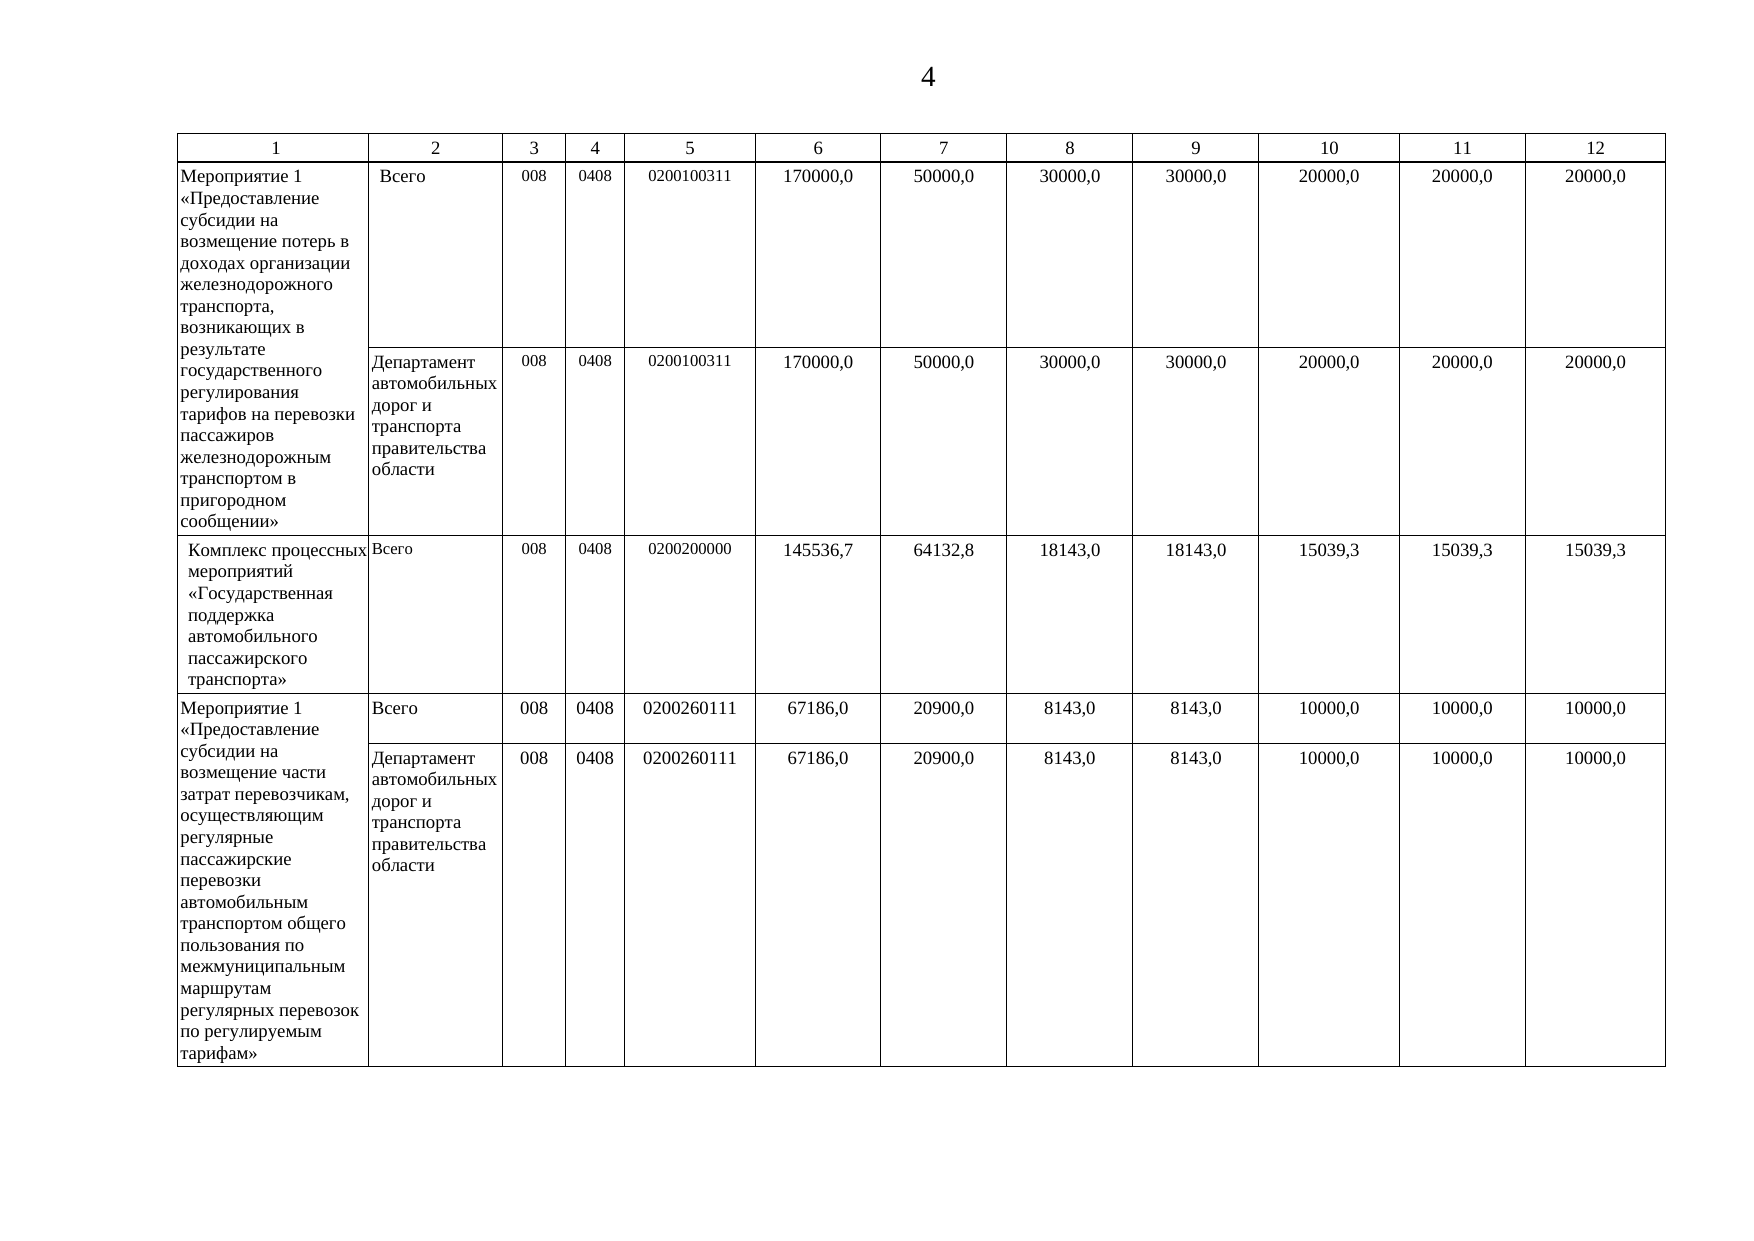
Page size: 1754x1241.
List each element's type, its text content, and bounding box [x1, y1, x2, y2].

table_cell 18143,0 [1007, 536, 1132, 693]
table_cell 008 [503, 694, 565, 743]
table_cell Мероприятие 1 «Предоставление субсидии на возмещение потерь в доходах организации железнодорожного транспорта, возникающих в результате государственного регулирования тарифов на перевозки пассажиров железнодорожным транспортом в пригородном сообщении» [178, 163, 368, 535]
table_cell 8143,0 [1007, 744, 1132, 1066]
table_cell Мероприятие 1 «Предоставление субсидии на возмещение части затрат перевозчикам, осуществляющим регулярные пассажирские перевозки автомобильным транспортом общего пользования по межмуниципальным маршрутам регулярных перевозок по регулируемым тарифам» [178, 694, 368, 1066]
table_cell 10000,0 [1526, 694, 1665, 743]
table_cell 10000,0 [1400, 744, 1525, 1066]
table_cell 11 [1400, 134, 1525, 161]
table_cell 12 [1526, 134, 1665, 161]
table_cell 20000,0 [1259, 348, 1399, 535]
table_cell 20900,0 [881, 744, 1006, 1066]
table_cell 20000,0 [1526, 348, 1665, 535]
table_cell 9 [1133, 134, 1258, 161]
table_cell 0408 [566, 694, 624, 743]
table_cell 20000,0 [1400, 163, 1525, 347]
table_cell 008 [503, 536, 565, 693]
table_cell 0200100311 [625, 163, 755, 347]
table_cell 2 [369, 134, 502, 161]
table_cell 1 [178, 134, 368, 161]
table_cell 0200100311 [625, 348, 755, 535]
table_cell 50000,0 [881, 348, 1006, 535]
table_cell 0200200000 [625, 536, 755, 693]
table_cell 145536,7 [756, 536, 880, 693]
table_cell Всего [369, 536, 502, 693]
table_cell 170000,0 [756, 163, 880, 347]
table_cell 15039,3 [1400, 536, 1525, 693]
table_cell 20900,0 [881, 694, 1006, 743]
table_cell 3 [503, 134, 565, 161]
table_cell 10000,0 [1400, 694, 1525, 743]
table_cell 67186,0 [756, 744, 880, 1066]
table_cell 0408 [566, 744, 624, 1066]
table_cell 0200260111 [625, 694, 755, 743]
table_cell 4 [566, 134, 624, 161]
table_cell 15039,3 [1259, 536, 1399, 693]
table_cell 0408 [566, 163, 624, 347]
table_cell 10000,0 [1526, 744, 1665, 1066]
table_cell 0408 [566, 536, 624, 693]
table_cell Департамент автомобильных дорог и транспорта правительства области [369, 348, 502, 535]
table_cell 170000,0 [756, 348, 880, 535]
table_cell 64132,8 [881, 536, 1006, 693]
table_cell 10000,0 [1259, 694, 1399, 743]
table_cell 20000,0 [1259, 163, 1399, 347]
table_cell 30000,0 [1133, 348, 1258, 535]
table_cell 008 [503, 348, 565, 535]
table_cell 30000,0 [1133, 163, 1258, 347]
table_cell 0200260111 [625, 744, 755, 1066]
table_cell 8143,0 [1133, 694, 1258, 743]
table_cell 30000,0 [1007, 163, 1132, 347]
table_cell 30000,0 [1007, 348, 1132, 535]
table_cell 20000,0 [1400, 348, 1525, 535]
table_cell 8 [1007, 134, 1132, 161]
table_cell 8143,0 [1133, 744, 1258, 1066]
table_cell 18143,0 [1133, 536, 1258, 693]
table_cell 10000,0 [1259, 744, 1399, 1066]
table_cell 15039,3 [1526, 536, 1665, 693]
table_cell 50000,0 [881, 163, 1006, 347]
table_cell 7 [881, 134, 1006, 161]
table_cell 20000,0 [1526, 163, 1665, 347]
table_cell Комплекс процессных мероприятий «Государственная поддержка автомобильного пассажирского транспорта» [178, 536, 368, 693]
table_cell 008 [503, 163, 565, 347]
table_cell 008 [503, 744, 565, 1066]
table_cell 10 [1259, 134, 1399, 161]
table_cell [369, 744, 502, 1066]
table_cell 6 [756, 134, 880, 161]
table_cell 5 [625, 134, 755, 161]
table_cell Всего [369, 694, 502, 743]
table_cell 67186,0 [756, 694, 880, 743]
table_cell Всего [369, 163, 502, 347]
table_cell 8143,0 [1007, 694, 1132, 743]
table_cell 0408 [566, 348, 624, 535]
